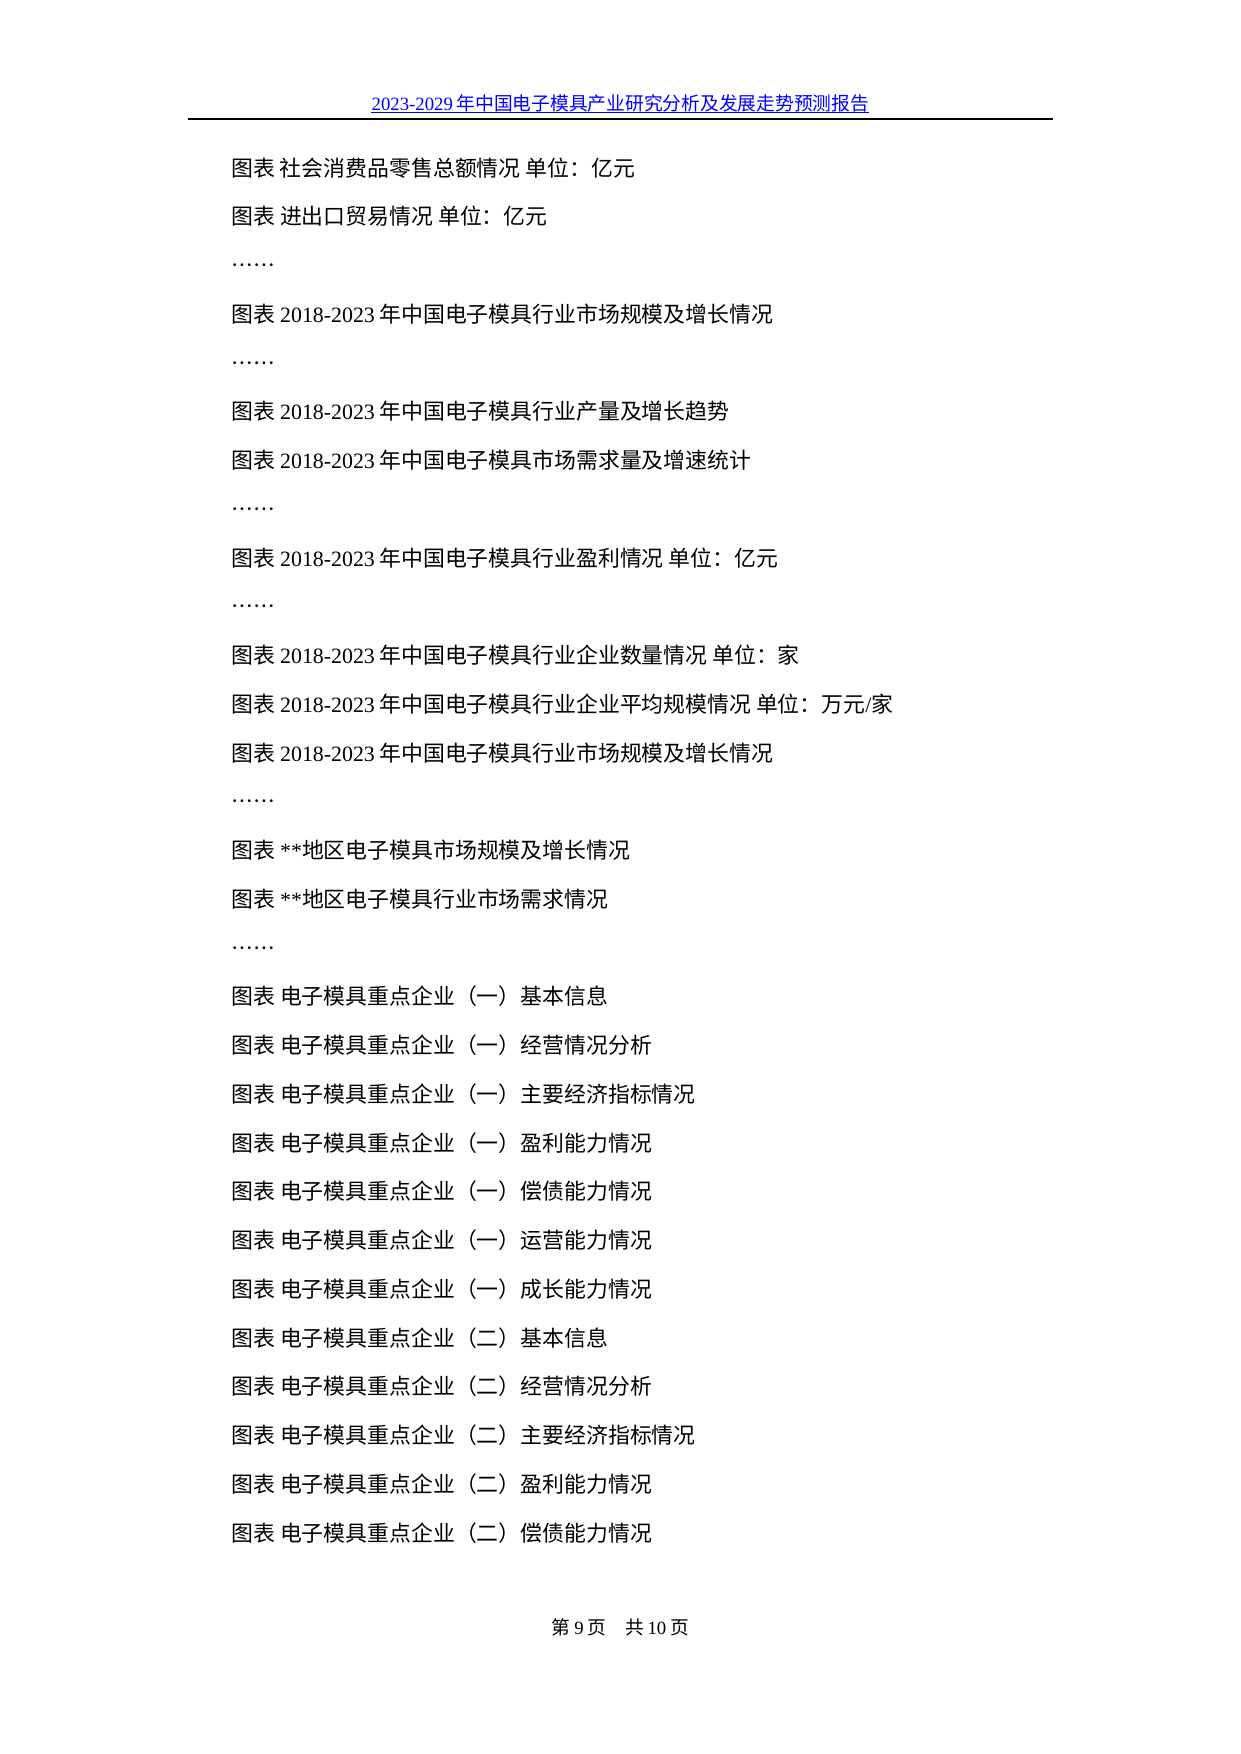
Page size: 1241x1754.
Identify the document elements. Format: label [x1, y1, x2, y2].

text [187, 150, 1053, 1548]
